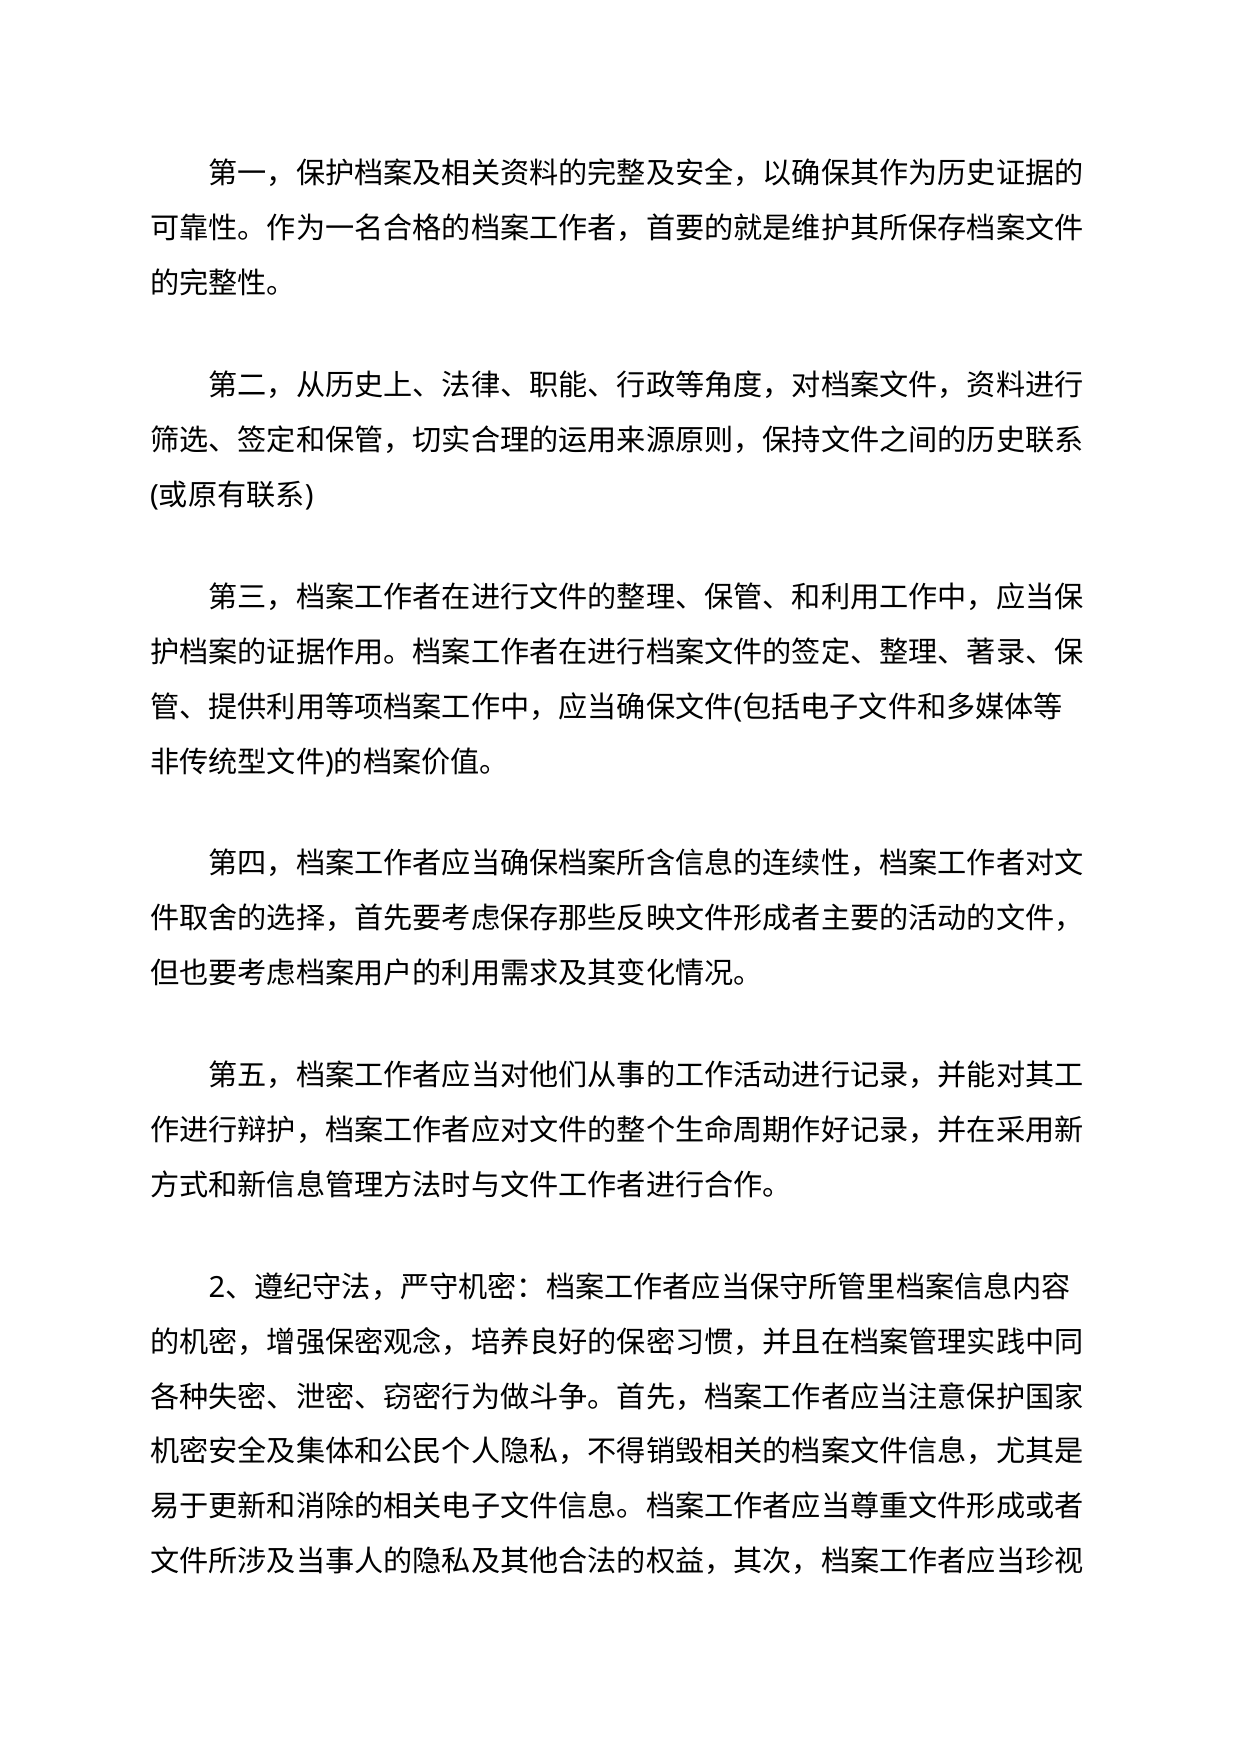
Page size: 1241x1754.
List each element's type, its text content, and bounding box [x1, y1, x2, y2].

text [150, 1263, 1090, 1580]
text 第三，档案工作者在进行文件的整理、保管、和利用工作中，应当保护档案的证据作用。档案工作者在进行档案文件的签定、整理、著录、保管、提供利用等项档案工作中，应当确保文件(包括电子文件和多媒体等非传统型文件)的档案价值。 [150, 573, 1090, 781]
text 第五，档案工作者应当对他们从事的工作活动进行记录，并能对其工作进行辩护，档案工作者应对文件的整个生命周期作好记录，并在采用新方式和新信息管理方法时与文件工作者进行合作。 [150, 1052, 1090, 1204]
text 第一，保护档案及相关资料的完整及安全，以确保其作为历史证据的可靠性。作为一名合格的档案工作者，首要的就是维护其所保存档案文件的完整性。 [150, 150, 1090, 302]
text 第二，从历史上、法律、职能、行政等角度，对档案文件，资料进行筛选、签定和保管，切实合理的运用来源原则，保持文件之间的历史联系(或原有联系) [150, 362, 1090, 514]
text 第四，档案工作者应当确保档案所含信息的连续性，档案工作者对文件取舍的选择，首先要考虑保存那些反映文件形成者主要的活动的文件，但也要考虑档案用户的利用需求及其变化情况。 [150, 840, 1090, 992]
